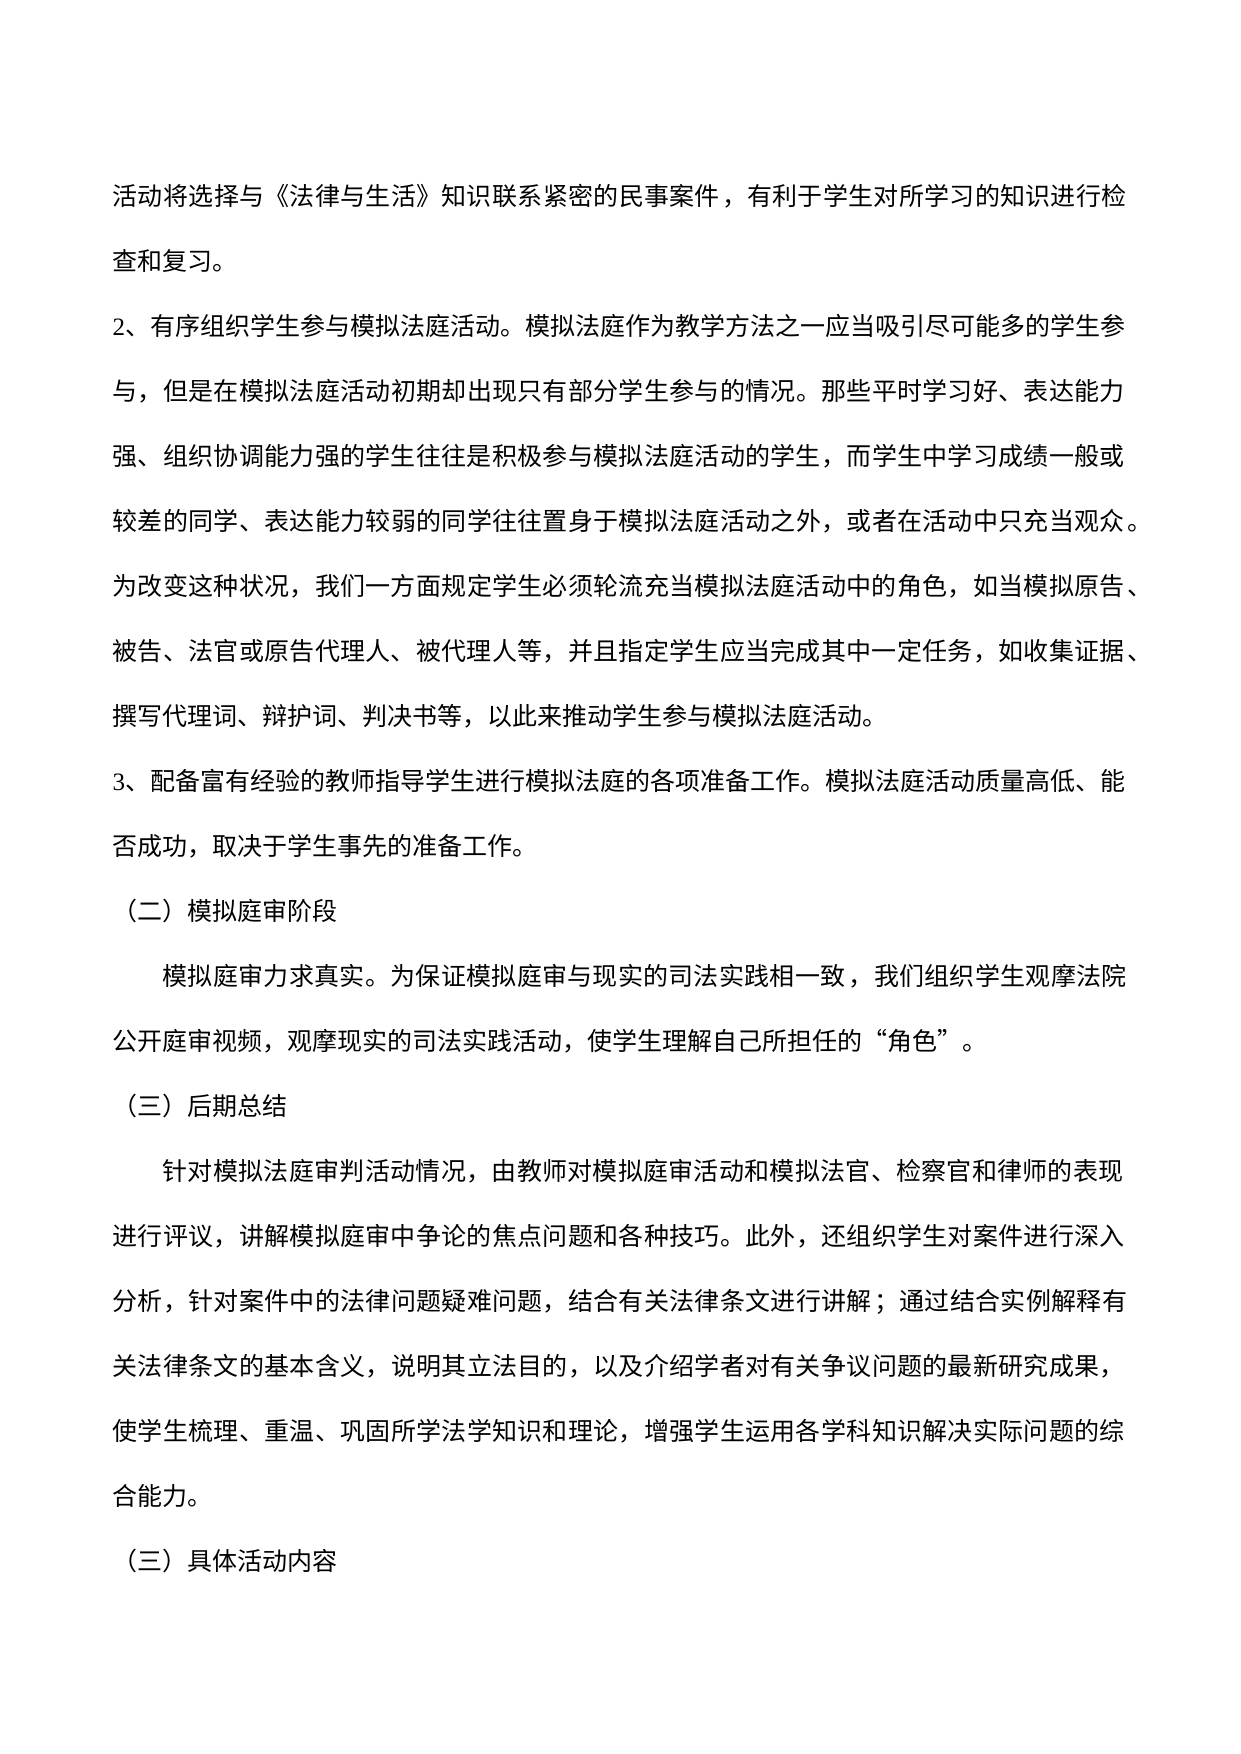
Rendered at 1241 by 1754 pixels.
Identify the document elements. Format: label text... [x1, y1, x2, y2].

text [112, 162, 1128, 292]
text （三）后期总结 [112, 1072, 1128, 1137]
text （二）模拟庭审阶段 [112, 877, 1128, 942]
text 3、配备富有经验的教师指导学生进行模拟法庭的各项准备工作。模拟法庭活动质量高低、能否成功，取决于学生事先的准备工作。 [112, 747, 1128, 877]
text 针对模拟法庭审判活动情况，由教师对模拟庭审活动和模拟法官、检察官和律师的表现进行评议，讲解模拟庭审中争论的焦点问题和各种技巧。此外，还组织学生对案件进行深入分析，针对案件中的法律问题疑难问题，结合有关法律条文进行讲解；通过结合实例解释有关法律条文的基本含义，说明其立法目的，以及介绍学者对有关争议问题的最新研究成果，使学生梳理、重温、巩固所学法学知识和理论，增强学生运用各学科知识解决实际问题的综合能力。 [112, 1137, 1128, 1527]
text 模拟庭审力求真实。为保证模拟庭审与现实的司法实践相一致，我们组织学生观摩法院公开庭审视频，观摩现实的司法实践活动，使学生理解自己所担任的“角色”。 [112, 942, 1128, 1072]
text 2、有序组织学生参与模拟法庭活动。模拟法庭作为教学方法之一应当吸引尽可能多的学生参与，但是在模拟法庭活动初期却出现只有部分学生参与的情况。那些平时学习好、表达能力强、组织协调能力强的学生往往是积极参与模拟法庭活动的学生，而学生中学习成绩一般或较差的同学、表达能力较弱的同学往往置身于模拟法庭活动之外，或者在活动中只充当观众。为改变这种状况，我们一方面规定学生必须轮流充当模拟法庭活动中的角色，如当模拟原告、被告、法官或原告代理人、被代理人等，并且指定学生应当完成其中一定任务，如收集证据、撰写代理词、辩护词、判决书等，以此来推动学生参与模拟法庭活动。 [112, 292, 1128, 747]
text （三）具体活动内容 [112, 1527, 1128, 1592]
